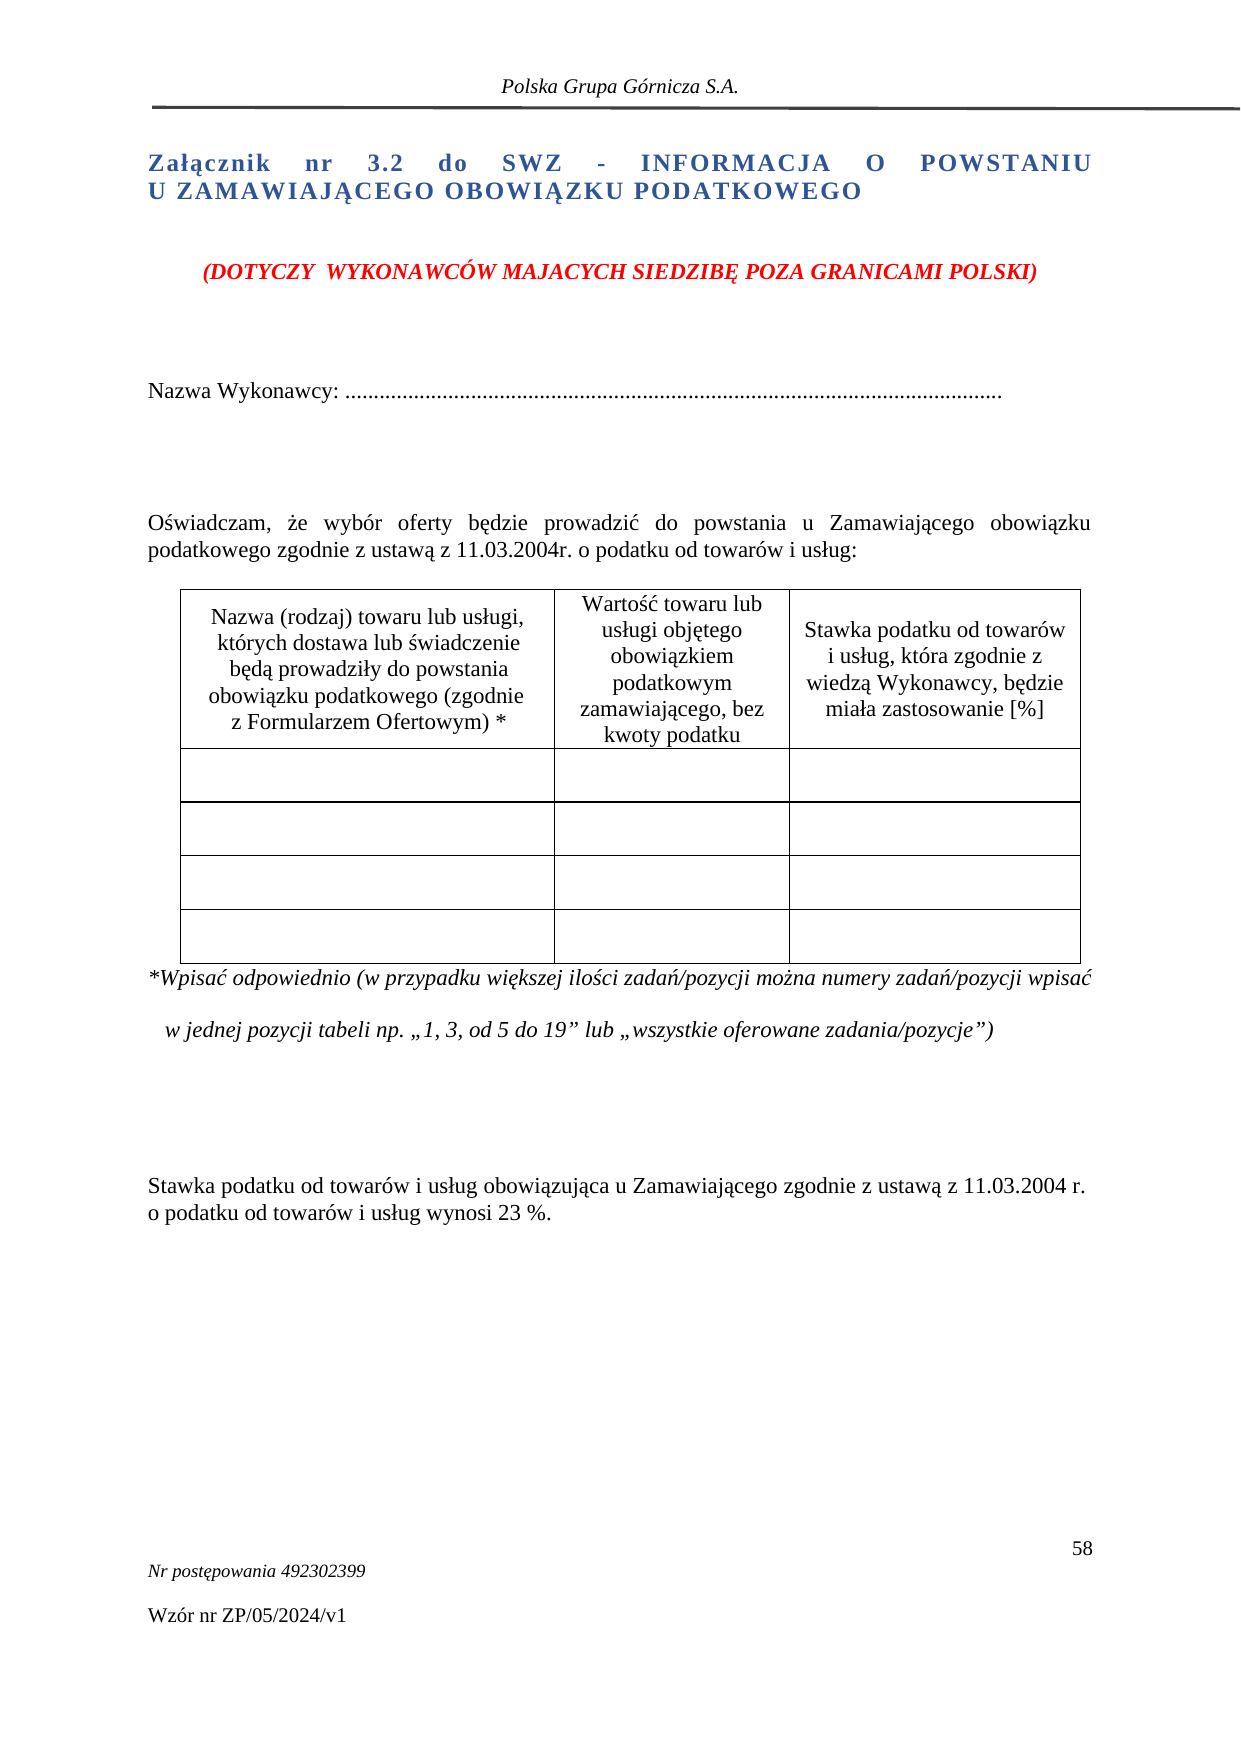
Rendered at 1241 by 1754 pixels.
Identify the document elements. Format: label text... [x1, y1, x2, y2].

table_header Wartość towaru lub usługi objętego obowiązkiem podatkowym zamawiającego, bez kwoty podatku [555, 590, 789, 748]
text Załącznik nr 3.2 do SWZ - INFORMACJA O POWSTANIU U ZAMAWIAJĄCEGO OBOWIĄZKU PODATKOWEGO [148, 148, 1093, 205]
text *Wpisać odpowiednio (w przypadku większej ilości zadań/pozycji można numery zadań/pozycji wpisać w jednej pozycji tabeli np. „1, 3, od 5 do 19” lub „wszystkie oferowane zadania/pozycje”) [148, 964, 1093, 1043]
table_cell [181, 749, 554, 801]
table_cell [790, 749, 1080, 801]
text Stawka podatku od towarów i usług obowiązująca u Zamawiającego zgodnie z ustawą z 11.03.2004 r. o podatku od towarów i usług wynosi 23 %. [148, 1172, 1093, 1225]
table_cell [790, 803, 1080, 855]
table_cell [181, 803, 554, 855]
text Nazwa Wykonawcy: ................................................................................................................... [148, 378, 1093, 404]
table_cell [181, 856, 554, 909]
table_cell [181, 910, 554, 963]
table_cell [790, 910, 1080, 963]
table_cell [555, 910, 789, 963]
text (DOTYCZY WYKONAWCÓW MAJACYCH SIEDZIBĘ POZA GRANICAMI POLSKI) [133, 258, 1093, 284]
table_cell [555, 803, 789, 855]
table_cell [555, 749, 789, 801]
table_cell [790, 856, 1080, 909]
text Oświadczam, że wybór oferty będzie prowadzić do powstania u Zamawiającego obowiązku podatkowego zgodnie z ustawą z 11.03.2004r. o podatku od towarów i usług: [148, 509, 1093, 562]
table_header Stawka podatku od towarów i usług, która zgodnie z wiedzą Wykonawcy, będzie miała zastosowanie [%] [790, 590, 1080, 748]
table_header Nazwa (rodzaj) towaru lub usługi, których dostawa lub świadczenie będą prowadziły do powstania obowiązku podatkowego (zgodnie z Formularzem Ofertowym) * [181, 590, 554, 748]
table_cell [555, 856, 789, 909]
